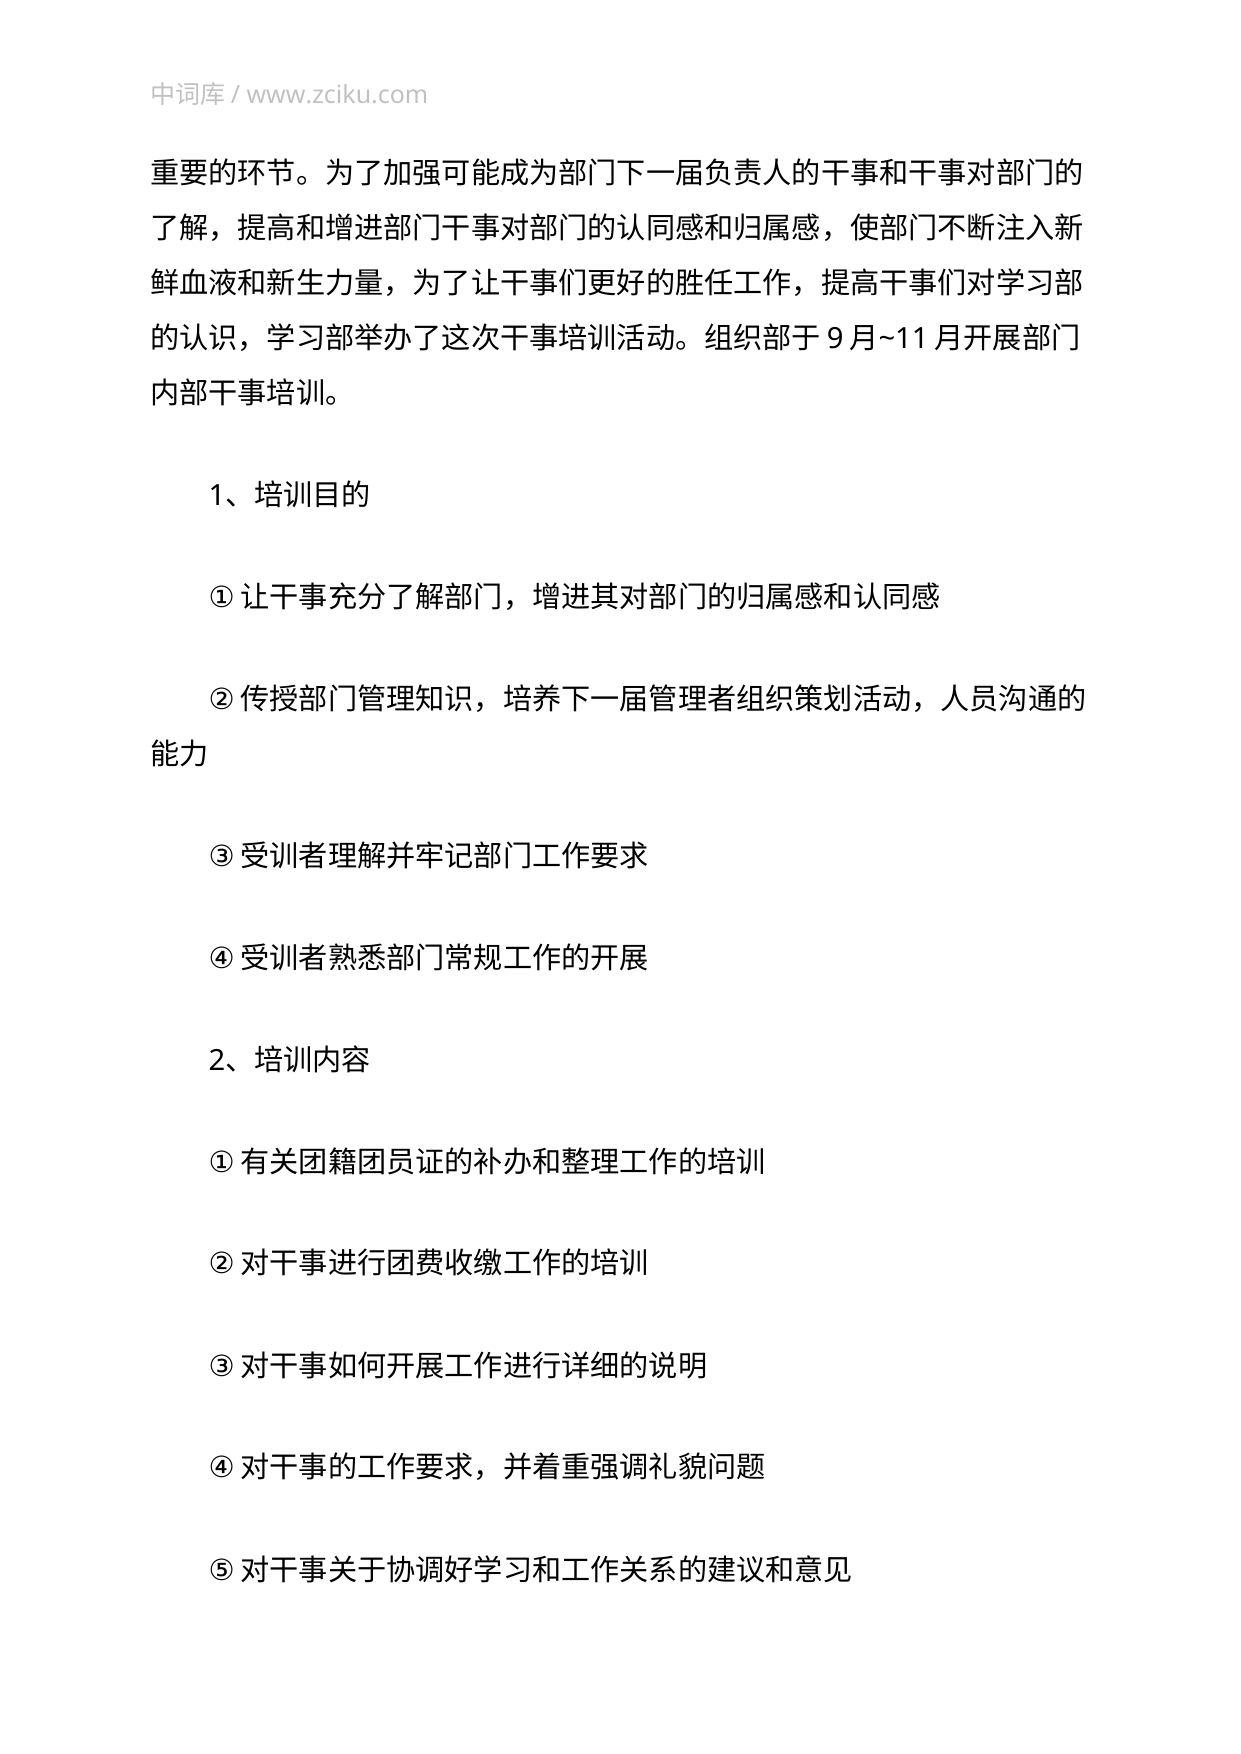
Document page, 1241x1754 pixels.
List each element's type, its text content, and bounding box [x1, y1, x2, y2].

text 2、培训内容 [150, 1036, 1090, 1078]
text ③受训者理解并牢记部门工作要求 [150, 832, 1090, 874]
text ②对干事进行团费收缴工作的培训 [150, 1240, 1090, 1282]
text ①有关团籍团员证的补办和整理工作的培训 [150, 1138, 1090, 1181]
text ②传授部门管理知识，培养下一届管理者组织策划活动，人员沟通的能力 [150, 675, 1090, 773]
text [150, 150, 1090, 412]
text 1、培训目的 [150, 471, 1090, 514]
text ④受训者熟悉部门常规工作的开展 [150, 934, 1090, 977]
text ①让干事充分了解部门，增进其对部门的归属感和认同感 [150, 573, 1090, 616]
text ⑤对干事关于协调好学习和工作关系的建议和意见 [150, 1546, 1090, 1588]
text ③对干事如何开展工作进行详细的说明 [150, 1342, 1090, 1384]
text ④对干事的工作要求，并着重强调礼貌问题 [150, 1444, 1090, 1486]
